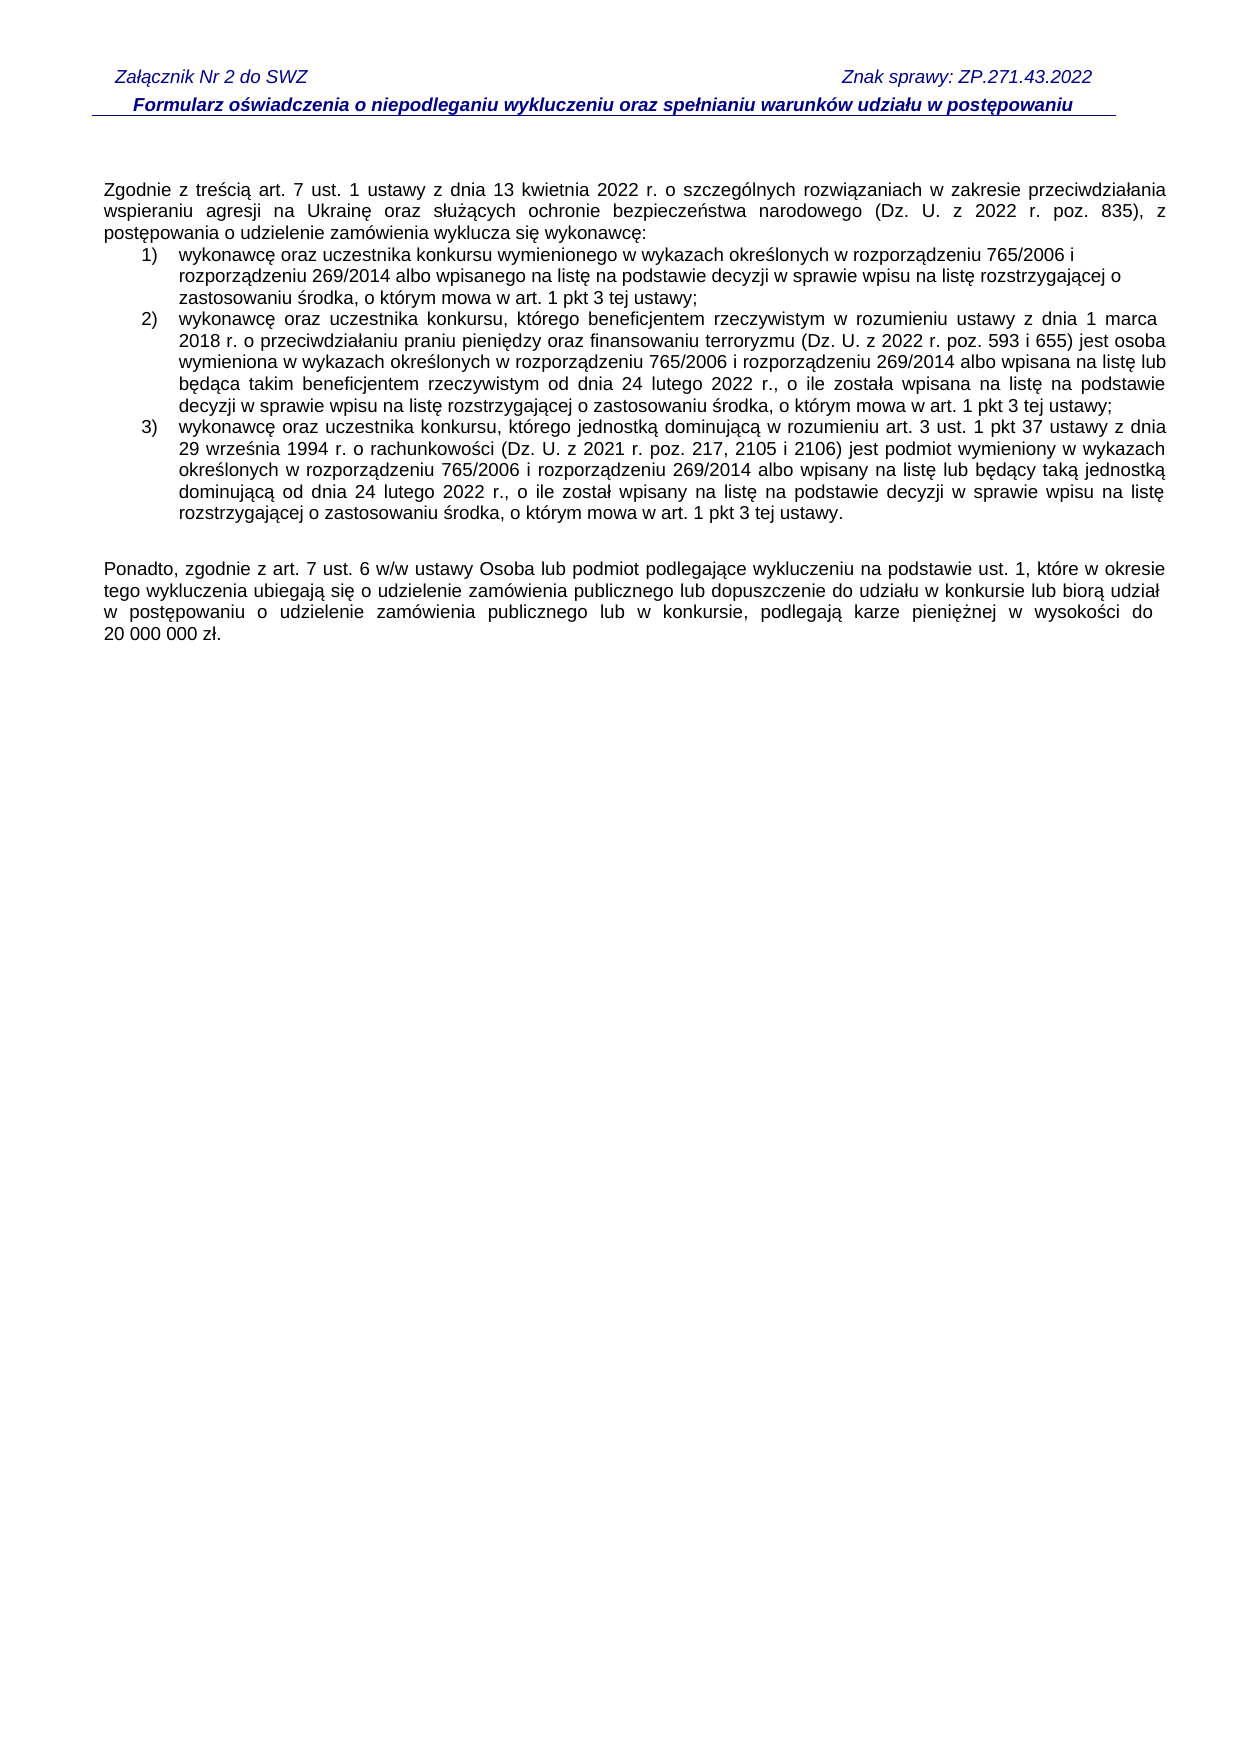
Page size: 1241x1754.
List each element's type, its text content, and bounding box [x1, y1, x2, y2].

text Ponadto, zgodnie z art. 7 ust. 6 w/w ustawy Osoba lub podmiot podlegające wykluczeniu na podstawie ust. 1, które w okresie tego wykluczenia ubiegają się o udzielenie zamówienia publicznego lub dopuszczenie do udziału w konkursie lub biorą udział w postępowaniu o udzielenie zamówienia publicznego lub w konkursie, podlegają karze pieniężnej w wysokości do 20 000 000 zł. [103, 558, 1167, 644]
list wykonawcę oraz uczestnika konkursu, którego beneficjentem rzeczywistym w rozumieniu ustawy z dnia 1 marca 2018 r. o przeciwdziałaniu praniu pieniędzy oraz finansowaniu terroryzmu (Dz. U. z 2022 r. poz. 593 i 655) jest osoba wymieniona w wykazach określonych w rozporządzeniu 765/2006 i rozporządzeniu 269/2014 albo wpisana na listę lub będąca takim beneficjentem rzeczywistym od dnia 24 lutego 2022 r., o ile została wpisana na listę na podstawie decyzji w sprawie wpisu na listę rozstrzygającej o zastosowaniu środka, o którym mowa w art. 1 pkt 3 tej ustawy; [141, 308, 1167, 416]
text Zgodnie z treścią art. 7 ust. 1 ustawy z dnia 13 kwietnia 2022 r. o szczególnych rozwiązaniach w zakresie przeciwdziałania wspieraniu agresji na Ukrainę oraz służących ochronie bezpieczeństwa narodowego (Dz. U. z 2022 r. poz. 835), z postępowania o udzielenie zamówienia wyklucza się wykonawcę: [103, 179, 1167, 243]
list wykonawcę oraz uczestnika konkursu wymienionego w wykazach określonych w rozporządzeniu 765/2006 i rozporządzeniu 269/2014 albo wpisanego na listę na podstawie decyzji w sprawie wpisu na listę rozstrzygającej o zastosowaniu środka, o którym mowa w art. 1 pkt 3 tej ustawy; [141, 243, 1167, 308]
list wykonawcę oraz uczestnika konkursu, którego jednostką dominującą w rozumieniu art. 3 ust. 1 pkt 37 ustawy z dnia 29 września 1994 r. o rachunkowości (Dz. U. z 2021 r. poz. 217, 2105 i 2106) jest podmiot wymieniony w wykazach określonych w rozporządzeniu 765/2006 i rozporządzeniu 269/2014 albo wpisany na listę lub będący taką jednostką dominującą od dnia 24 lutego 2022 r., o ile został wpisany na listę na podstawie decyzji w sprawie wpisu na listę rozstrzygającej o zastosowaniu środka, o którym mowa w art. 1 pkt 3 tej ustawy. [141, 416, 1167, 524]
